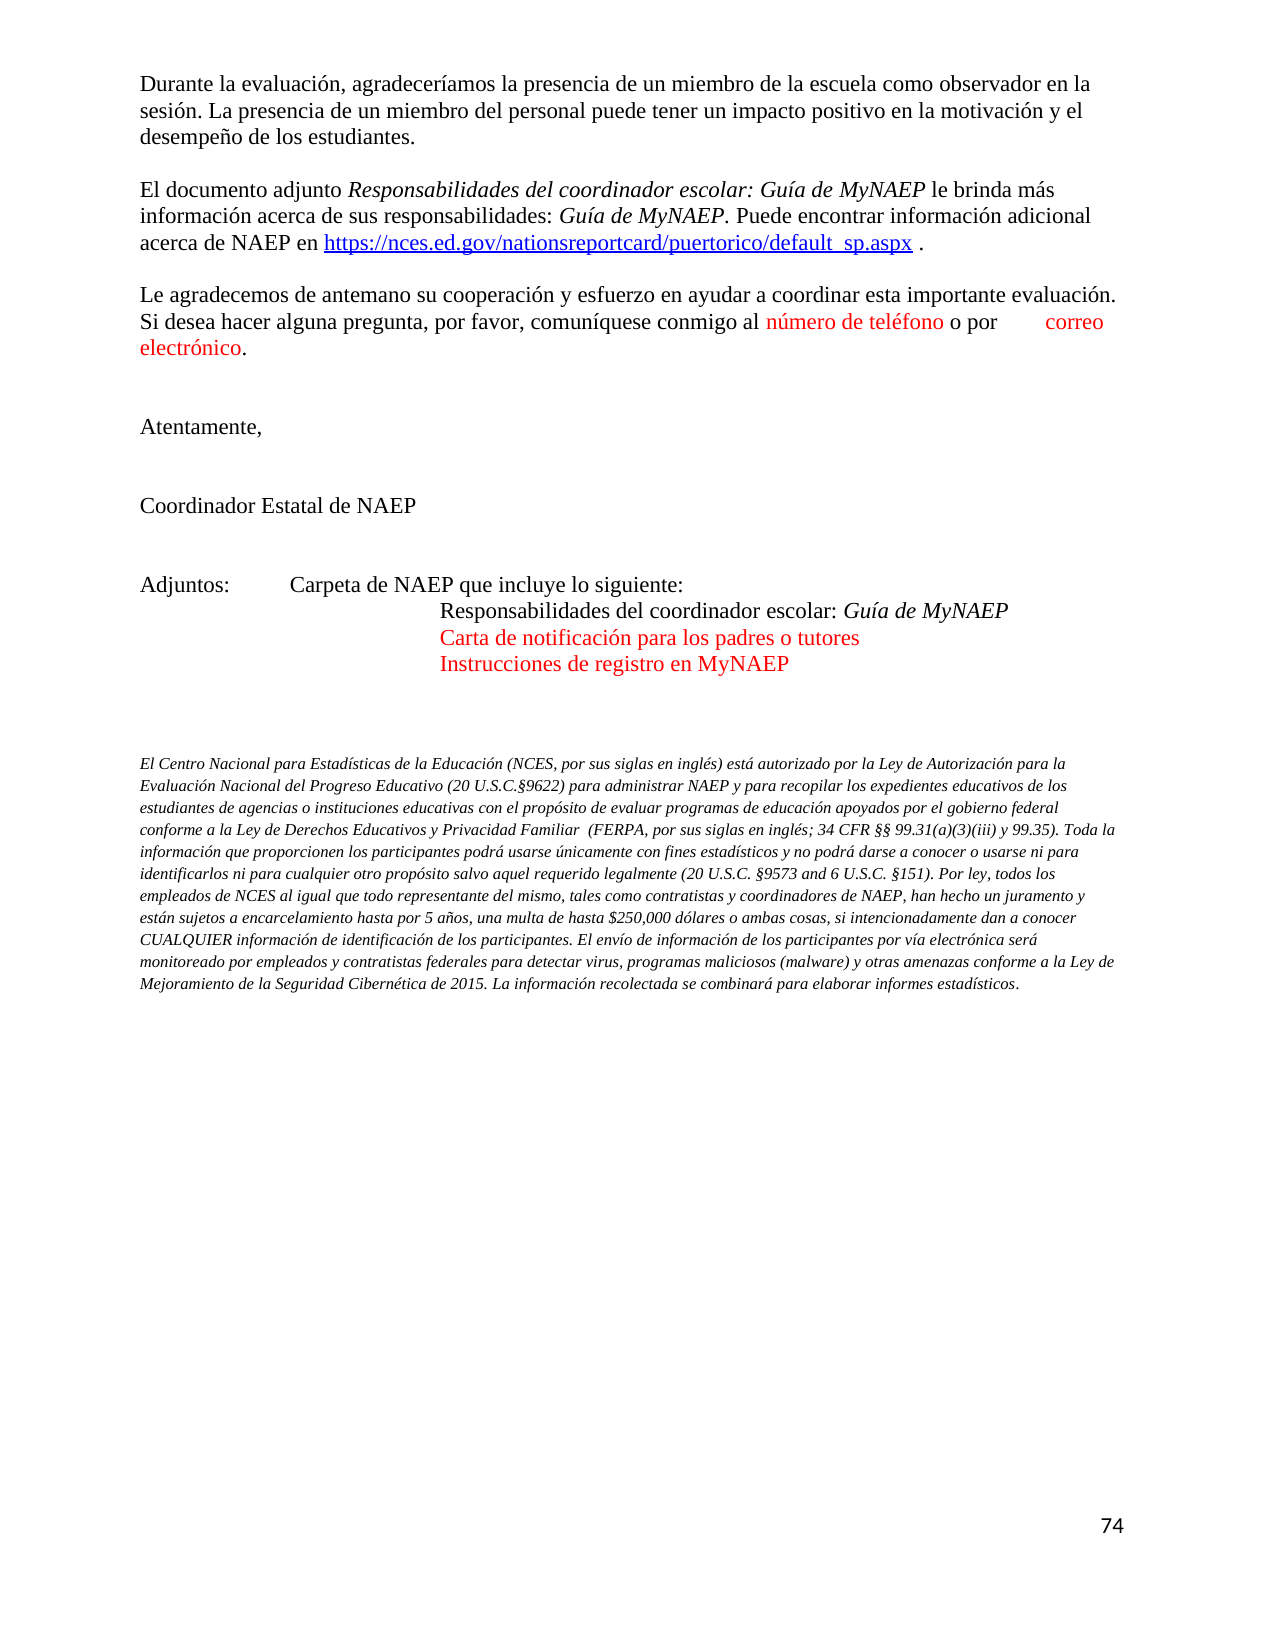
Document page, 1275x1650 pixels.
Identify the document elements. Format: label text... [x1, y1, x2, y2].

text El documento adjunto Responsabilidades del coordinador escolar: Guía de MyNAEP le brinda más información acerca de sus responsabilidades: Guía de MyNAEP. Puede encontrar información adicional acerca de NAEP en https://nces.ed.gov/nationsreportcard/puertorico/default_sp.aspx . [139, 176, 1123, 255]
text El Centro Nacional para Estadísticas de la Educación (NCES, por sus siglas en inglés) está autorizado por la Ley de Autorización para la Evaluación Nacional del Progreso Educativo (20 U.S.C.§9622) para administrar NAEP y para recopilar los expedientes educativos de los estudiantes de agencias o instituciones educativas con el propósito de evaluar programas de educación apoyados por el gobierno federal conforme a la Ley de Derechos Educativos y Privacidad Familiar (FERPA, por sus siglas en inglés; 34 CFR §§ 99.31(a)(3)(iii) y 99.35). Toda la información que proporcionen los participantes podrá usarse únicamente con fines estadísticos y no podrá darse a conocer o usarse ni para identificarlos ni para cualquier otro propósito salvo aquel requerido legalmente (20 U.S.C. §9573 and 6 U.S.C. §151). Por ley, todos los empleados de NCES al igual que todo representante del mismo, tales como contratistas y coordinadores de NAEP, han hecho un juramento y están sujetos a encarcelamiento hasta por 5 años, una multa de hasta $250,000 dólares o ambas cosas, si intencionadamente dan a conocer CUALQUIER información de identificación de los participantes. El envío de información de los participantes por vía electrónica será monitoreado por empleados y contratistas federales para detectar virus, programas maliciosos (malware) y otras amenazas conforme a la Ley de Mejoramiento de la Seguridad Cibernética de 2015. La información recolectada se combinará para elaborar informes estadísticos. [139, 754, 1123, 993]
text Carta de notificación para los padres o tutores [289, 624, 1123, 650]
text Durante la evaluación, agradeceríamos la presencia de un miembro de la escuela como observador en la sesión. La presencia de un miembro del personal puede tener un impacto positivo en la motivación y el desempeño de los estudiantes. [139, 71, 1123, 149]
text Adjuntos: Carpeta de NAEP que incluye lo siguiente: [139, 571, 1123, 598]
text Coordinador Estatal de NAEP [139, 492, 1123, 518]
text Instrucciones de registro en MyNAEP [289, 650, 1123, 677]
text Le agradecemos de antemano su cooperación y esfuerzo en ayudar a coordinar esta importante evaluación. Si desea hacer alguna pregunta, por favor, comuníquese conmigo al número de teléfono o por correo electrónico. [139, 281, 1123, 360]
text Atentamente, [139, 413, 1123, 439]
text Responsabilidades del coordinador escolar: Guía de MyNAEP [214, 598, 1123, 624]
